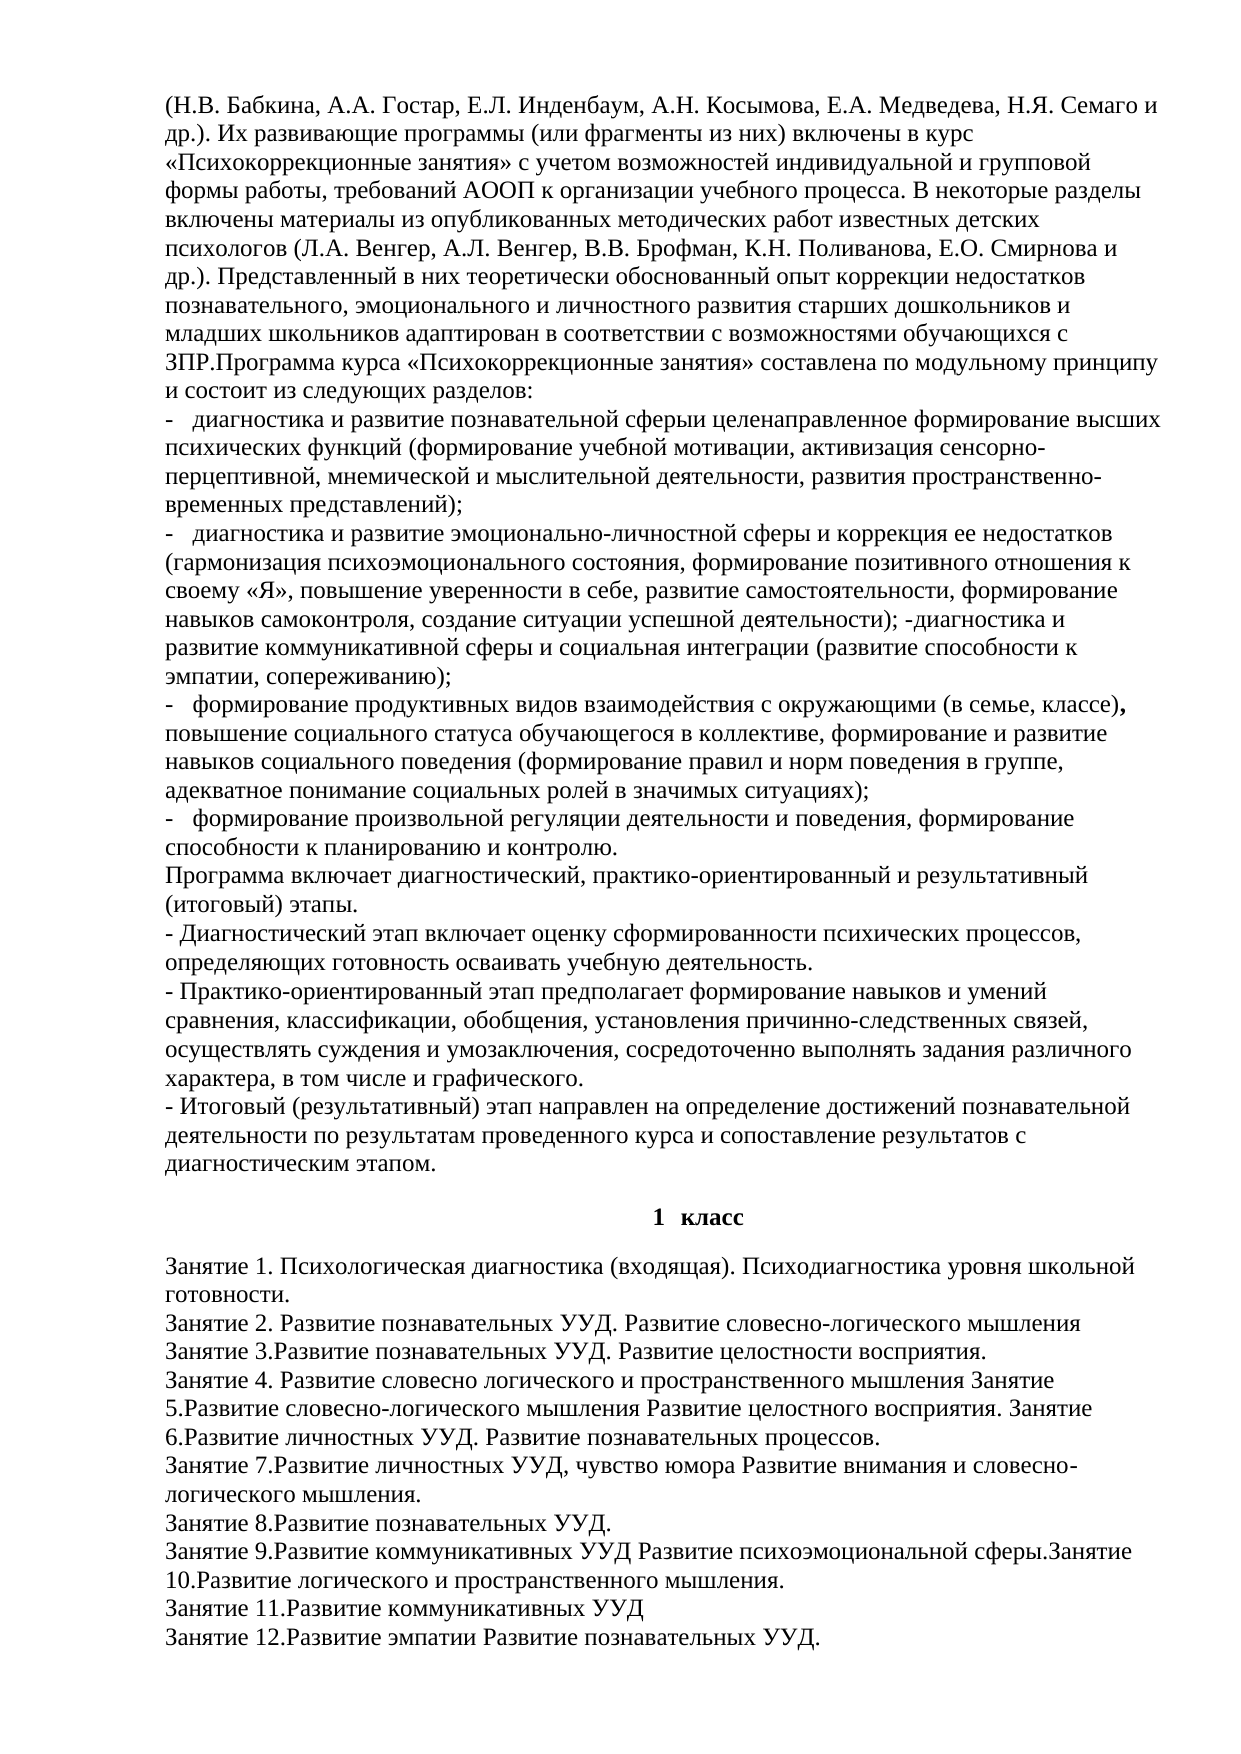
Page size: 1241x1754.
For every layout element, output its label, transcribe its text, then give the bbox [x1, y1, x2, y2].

text - Практико-ориентированный этап предполагает формирование навыков и умений сравнения, классификации, обобщения, установления причинно-следственных связей, осуществлять суждения и умозаключения, сосредоточенно выполнять задания различного характера, в том числе и графического. [165, 976, 1164, 1092]
text Занятие 11.Развитие коммуникативных УУД [165, 1594, 1164, 1622]
text Занятие 2. Развитие познавательных УУД. Развитие словесно-логического мышления Занятие 3.Развитие познавательных УУД. Развитие целостности восприятия. [165, 1308, 1164, 1366]
text Программа включает диагностический, практико-ориентированный и результативный (итоговый) этапы. [165, 861, 1164, 918]
list класс [652, 1205, 1164, 1230]
list формирование произвольной регуляции деятельности и поведения, формирование способности к планированию и контролю. [165, 804, 1164, 861]
text Занятие 7.Развитие личностных УУД, чувство юмора Развитие внимания и словеснологического мышления. [165, 1451, 1164, 1508]
text - Диагностический этап включает оценку сформированности психических процессов, определяющих готовность осваивать учебную деятельность. [165, 918, 1164, 976]
text Занятие 12.Развитие эмпатии Развитие познавательных УУД. [165, 1622, 1164, 1651]
text - Итоговый (результативный) этап направлен на определение достижений познавательной деятельности по результатам проведенного курса и сопоставление результатов с диагностическим этапом. [165, 1092, 1164, 1178]
list диагностика и развитие эмоционально-личностной сферы и коррекция ее недостатков (гармонизация психоэмоционального состояния, формирование позитивного отношения к своему «Я», повышение уверенности в себе, развитие самостоятельности, формирование навыков самоконтроля, создание ситуации успешной деятельности); -диагностика и развитие коммуникативной сферы и социальная интеграции (развитие способности к эмпатии, сопереживанию); [165, 519, 1164, 690]
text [165, 91, 1164, 404]
text Занятие 9.Развитие коммуникативных УУД Развитие психоэмоциональной сферы.Занятие 10.Развитие логического и пространственного мышления. [165, 1537, 1164, 1594]
text Занятие 4. Развитие словесно логического и пространственного мышления Занятие 5.Развитие словесно-логического мышления Развитие целостного восприятия. Занятие 6.Развитие личностных УУД. Развитие познавательных процессов. [165, 1366, 1164, 1451]
text Занятие 1. Психологическая диагностика (входящая). Психодиагностика уровня школьной готовности. [165, 1251, 1164, 1308]
text Занятие 8.Развитие познавательных УУД. [165, 1508, 1164, 1537]
list диагностика и развитие познавательной сферыи целенаправленное формирование высших психических функций (формирование учебной мотивации, активизация сенсорно-перцептивной, мнемической и мыслительной деятельности, развития пространственно-временных представлений); [165, 404, 1164, 519]
list формирование продуктивных видов взаимодействия с окружающими (в семье, классе), повышение социального статуса обучающегося в коллективе, формирование и развитие навыков социального поведения (формирование правил и норм поведения в группе, адекватное понимание социальных ролей в значимых ситуациях); [165, 690, 1164, 804]
